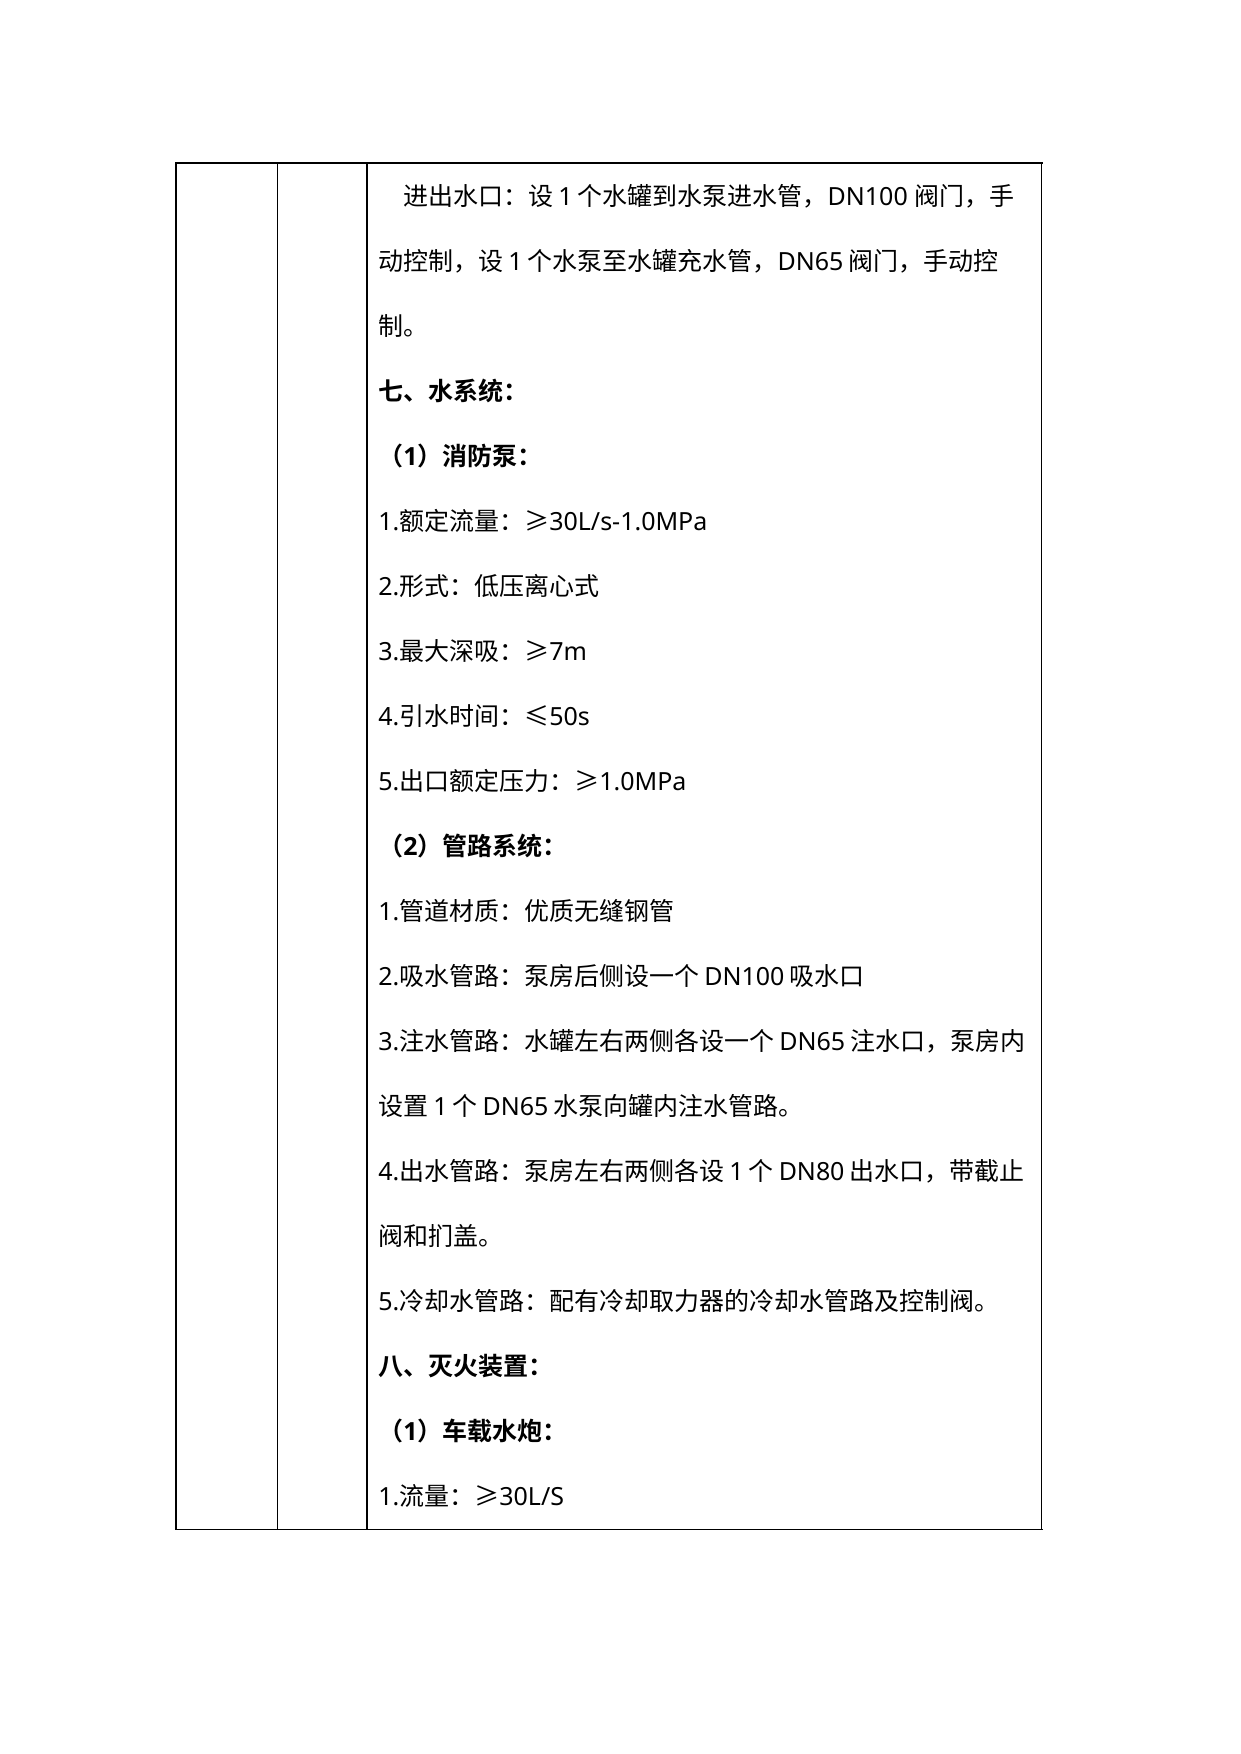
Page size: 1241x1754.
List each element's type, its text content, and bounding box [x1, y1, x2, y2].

table_cell [177, 164, 277, 1528]
table_cell 2 [278, 164, 366, 1528]
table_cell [368, 164, 1041, 1528]
